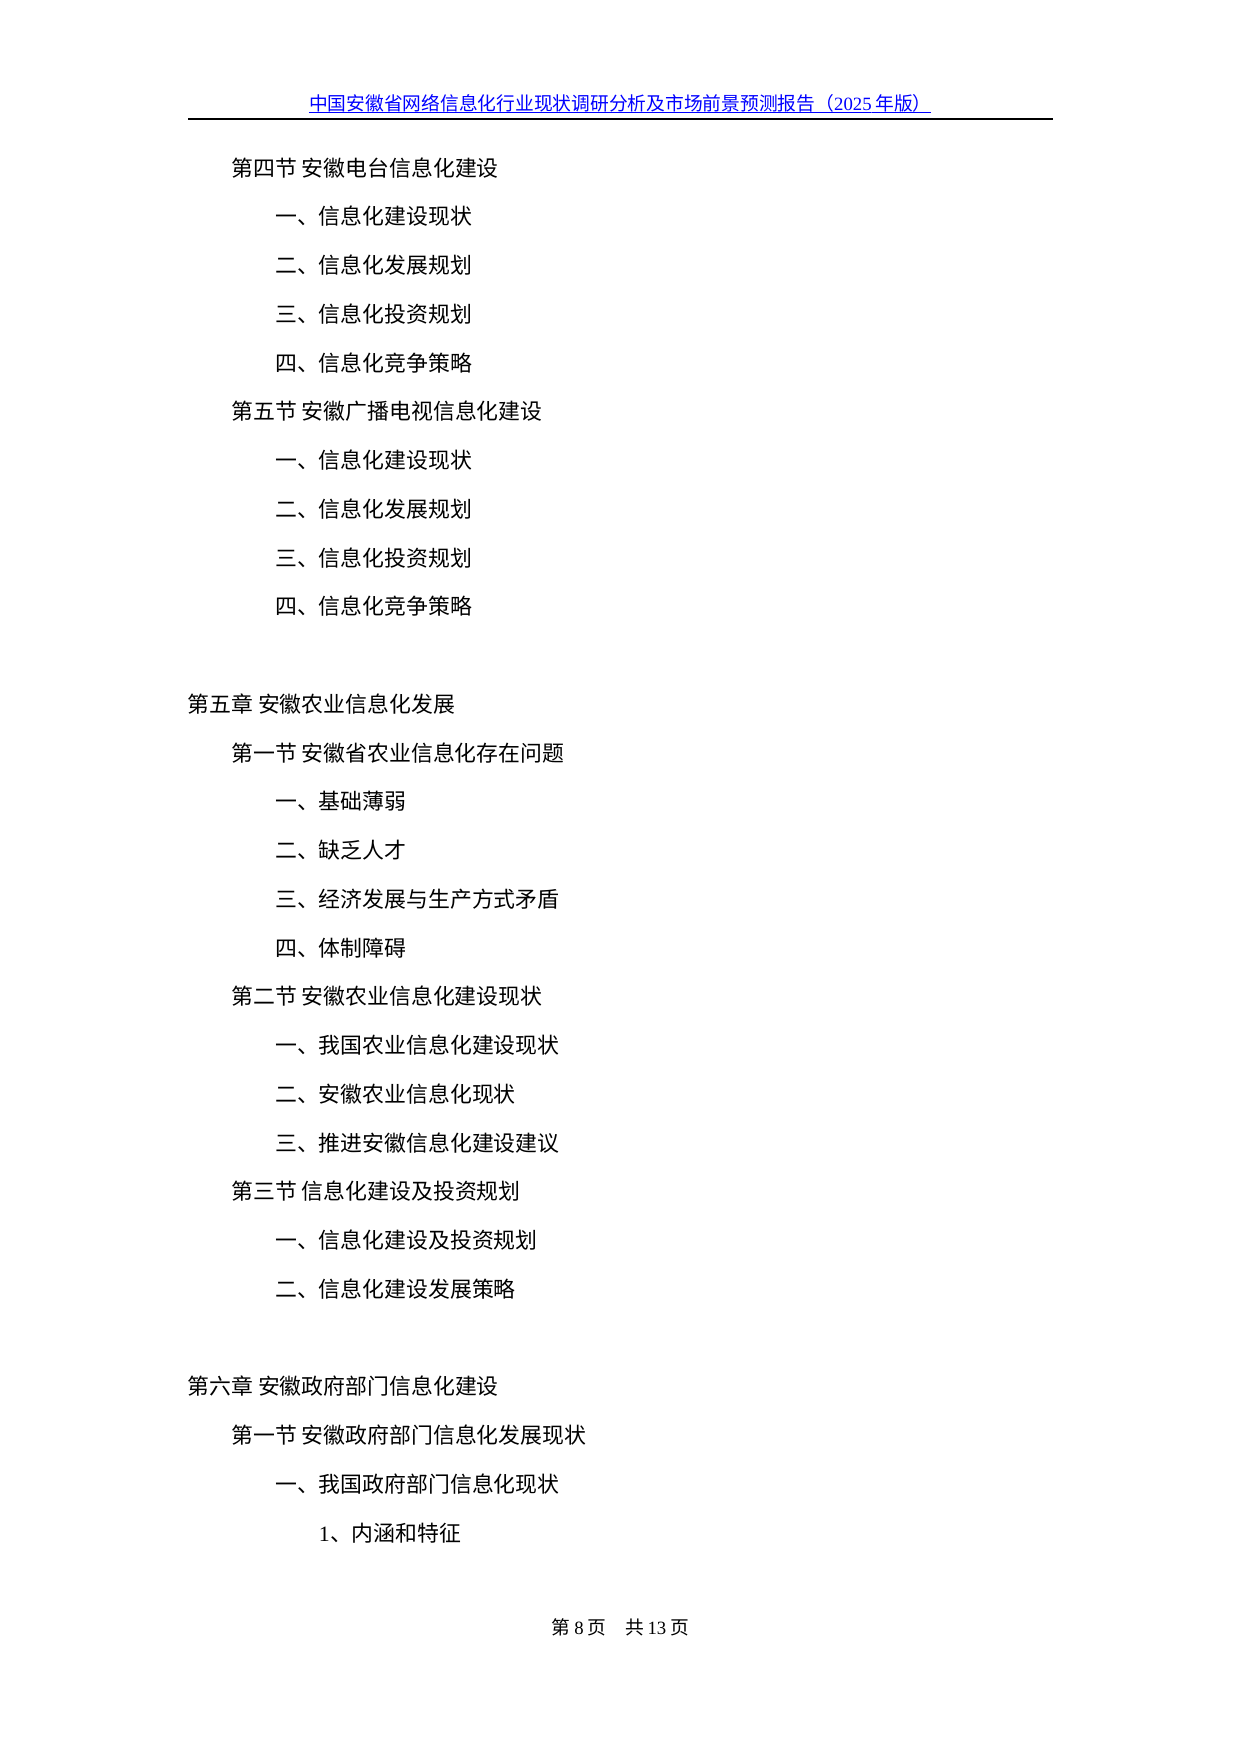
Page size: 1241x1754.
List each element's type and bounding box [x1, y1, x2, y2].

text [187, 150, 1053, 1548]
